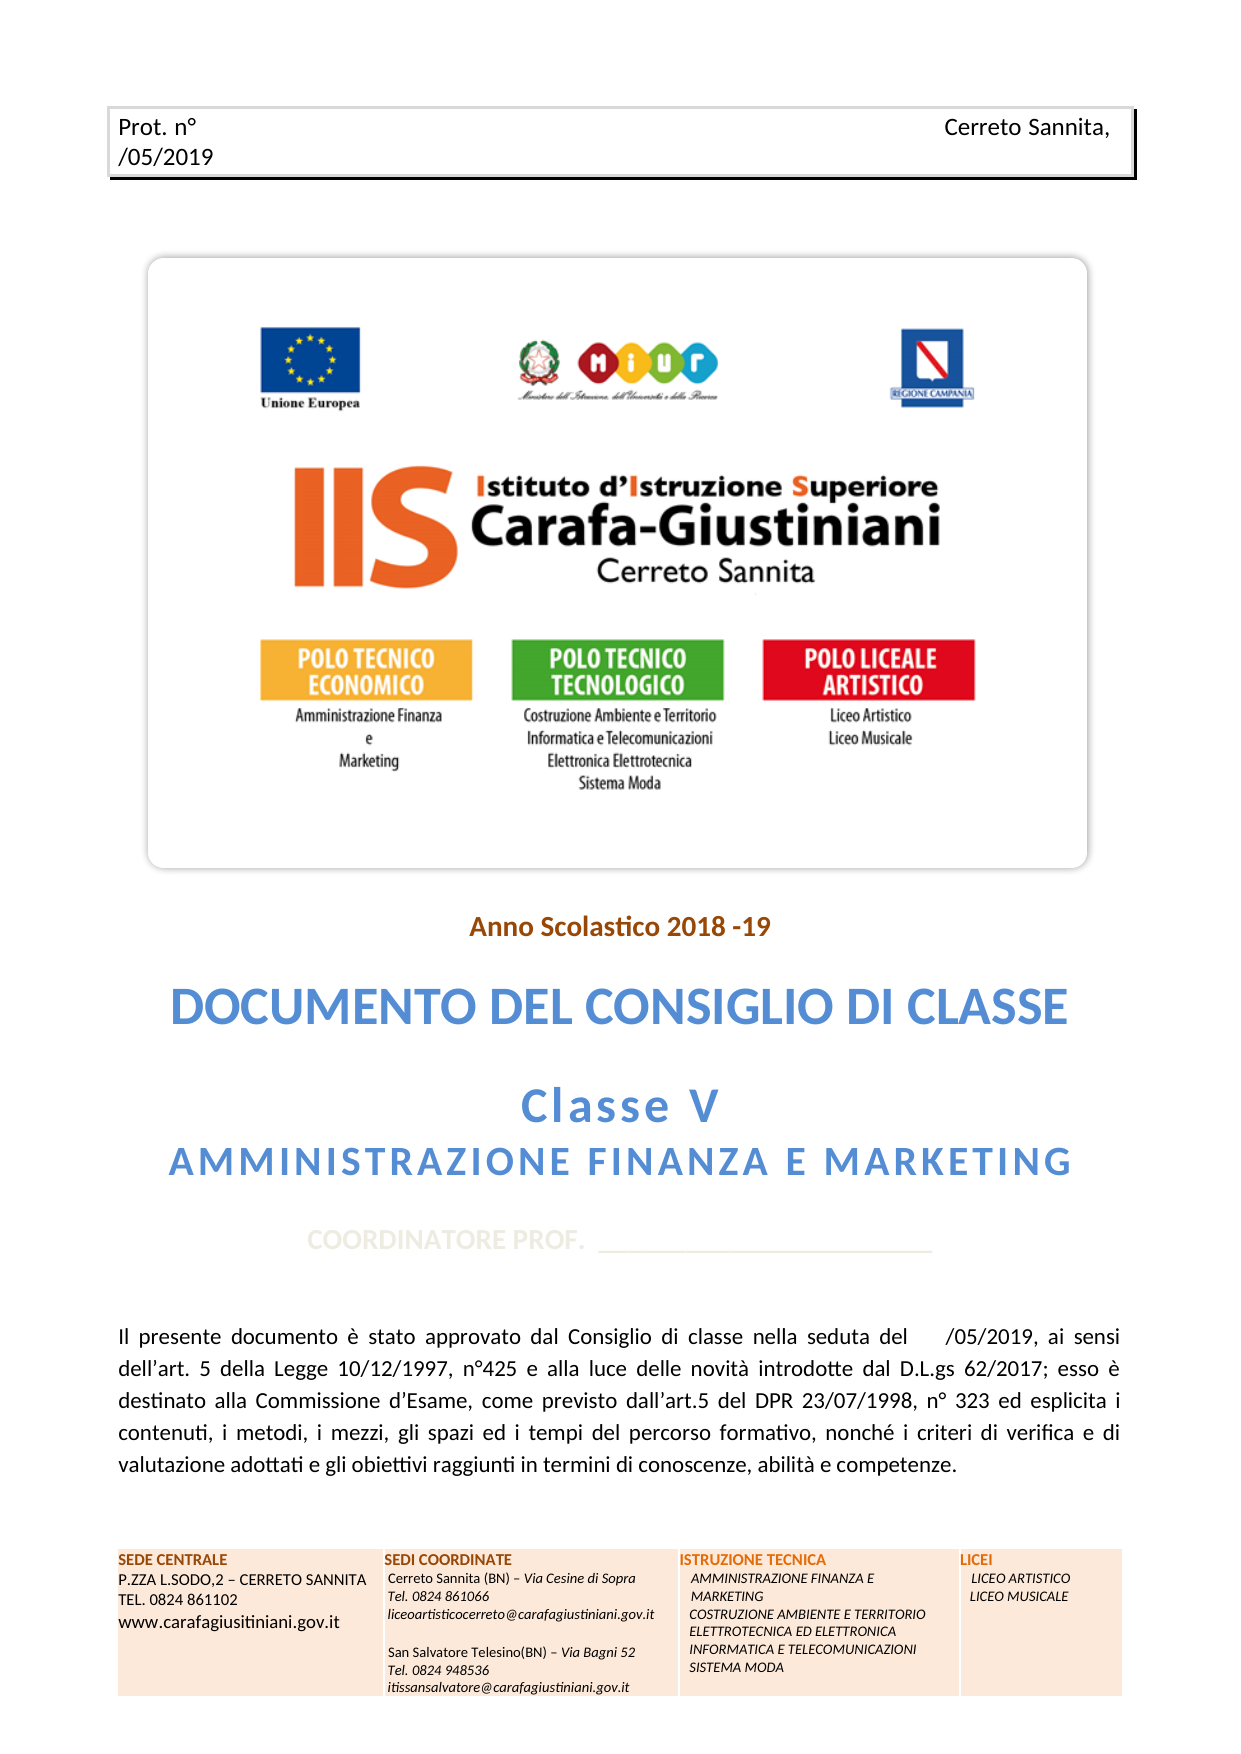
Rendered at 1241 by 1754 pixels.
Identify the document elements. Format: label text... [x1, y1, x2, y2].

text Classe V [118, 1074, 1122, 1135]
picture [179, 289, 1056, 837]
text AMMINISTRAZIONE FINANZA E MARKETING [118, 1135, 1122, 1186]
text Anno Scolastico 2018 -19 [118, 908, 1122, 944]
text COORDINATORE PROF. _______________________ [118, 1221, 1122, 1257]
text DOCUMENTO DEL CONSIGLIO DI CLASSE [118, 972, 1122, 1038]
text Il presente documento è stato approvato dal Consiglio di classe nella seduta del /05/2019, ai sensi dell’art. 5 della Legge 10/12/1997, n°425 e alla luce delle novità introdotte dal D.L.gs 62/2017; esso è destinato alla Commissione d’Esame, come previsto dall’art.5 del DPR 23/07/1998, n° 323 ed esplicita i contenuti, i metodi, i mezzi, gli spazi ed i tempi del percorso formativo, nonché i criteri di verifica e di valutazione adottati e gli obiettivi raggiunti in termini di conoscenze, abilità e competenze. [118, 1322, 1122, 1478]
